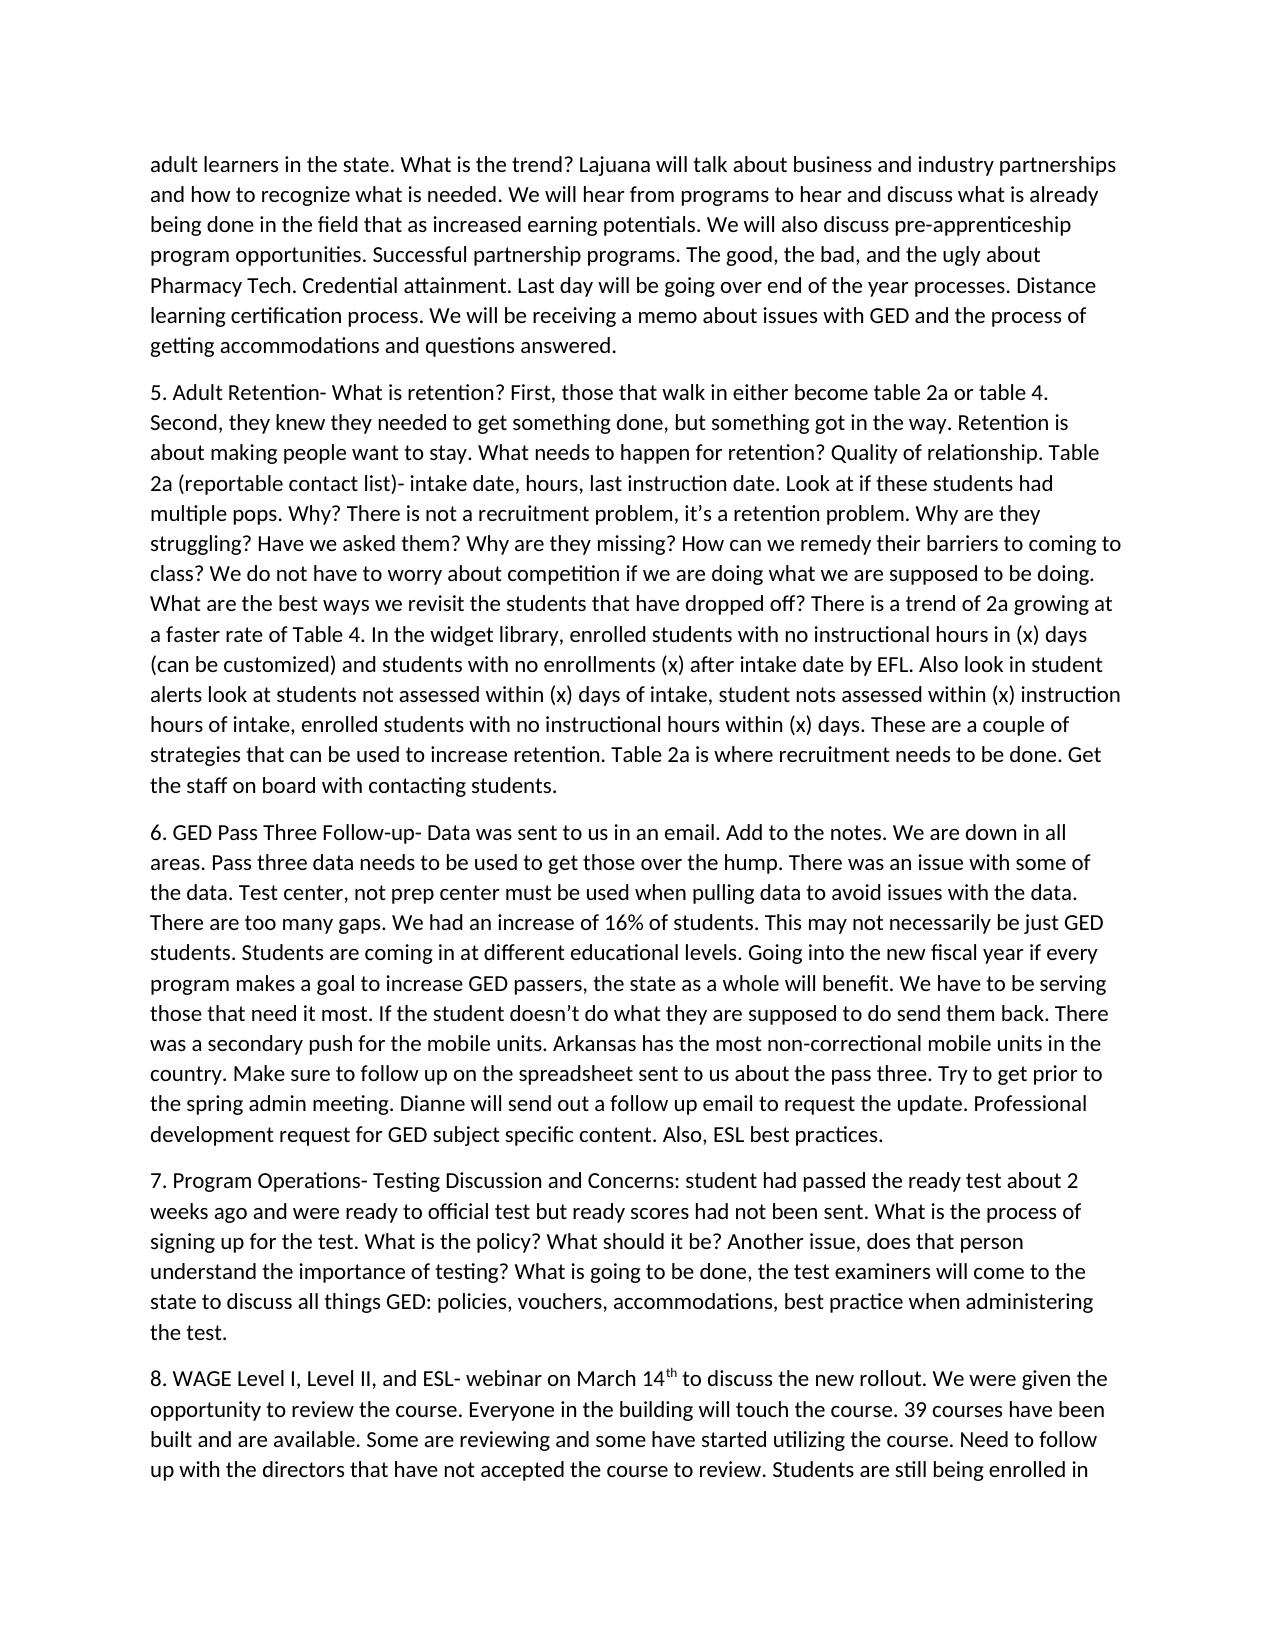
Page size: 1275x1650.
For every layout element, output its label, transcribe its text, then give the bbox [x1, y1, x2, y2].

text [150, 1364, 1125, 1483]
text 5. Adult Retention- What is retention? First, those that walk in either become table 2a or table 4. Second, they knew they needed to get something done, but something got in the way. Retention is about making people want to stay. What needs to happen for retention? Quality of relationship. Table 2a (reportable contact list)- intake date, hours, last instruction date. Look at if these students had multiple pops. Why? There is not a recruitment problem, it’s a retention problem. Why are they struggling? Have we asked them? Why are they missing? How can we remedy their barriers to coming to class? We do not have to worry about competition if we are doing what we are supposed to be doing. What are the best ways we revisit the students that have dropped off? There is a trend of 2a growing at a faster rate of Table 4. In the widget library, enrolled students with no instructional hours in (x) days (can be customized) and students with no enrollments (x) after intake date by EFL. Also look in student alerts look at students not assessed within (x) days of intake, student nots assessed within (x) instruction hours of intake, enrolled students with no instructional hours within (x) days. These are a couple of strategies that can be used to increase retention. Table 2a is where recruitment needs to be done. Get the staff on board with contacting students. [150, 378, 1125, 799]
text 7. Program Operations- Testing Discussion and Concerns: student had passed the ready test about 2 weeks ago and were ready to official test but ready scores had not been sent. What is the process of signing up for the test. What is the policy? What should it be? Another issue, does that person understand the importance of testing? What is going to be done, the test examiners will come to the state to discuss all things GED: policies, vouchers, accommodations, best practice when administering the test. [150, 1167, 1125, 1346]
text 6. GED Pass Three Follow-up- Data was sent to us in an email. Add to the notes. We are down in all areas. Pass three data needs to be used to get those over the hump. There was an issue with some of the data. Test center, not prep center must be used when pulling data to avoid issues with the data. There are too many gaps. We had an increase of 16% of students. This may not necessarily be just GED students. Students are coming in at different educational levels. Going into the new fiscal year if every program makes a goal to increase GED passers, the state as a whole will benefit. We have to be serving those that need it most. If the student doesn’t do what they are supposed to do send them back. There was a secondary push for the mobile units. Arkansas has the most non-correctional mobile units in the country. Make sure to follow up on the spreadsheet sent to us about the pass three. Try to get prior to the spring admin meeting. Dianne will send out a follow up email to request the update. Professional development request for GED subject specific content. Also, ESL best practices. [150, 818, 1125, 1148]
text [150, 150, 1125, 359]
